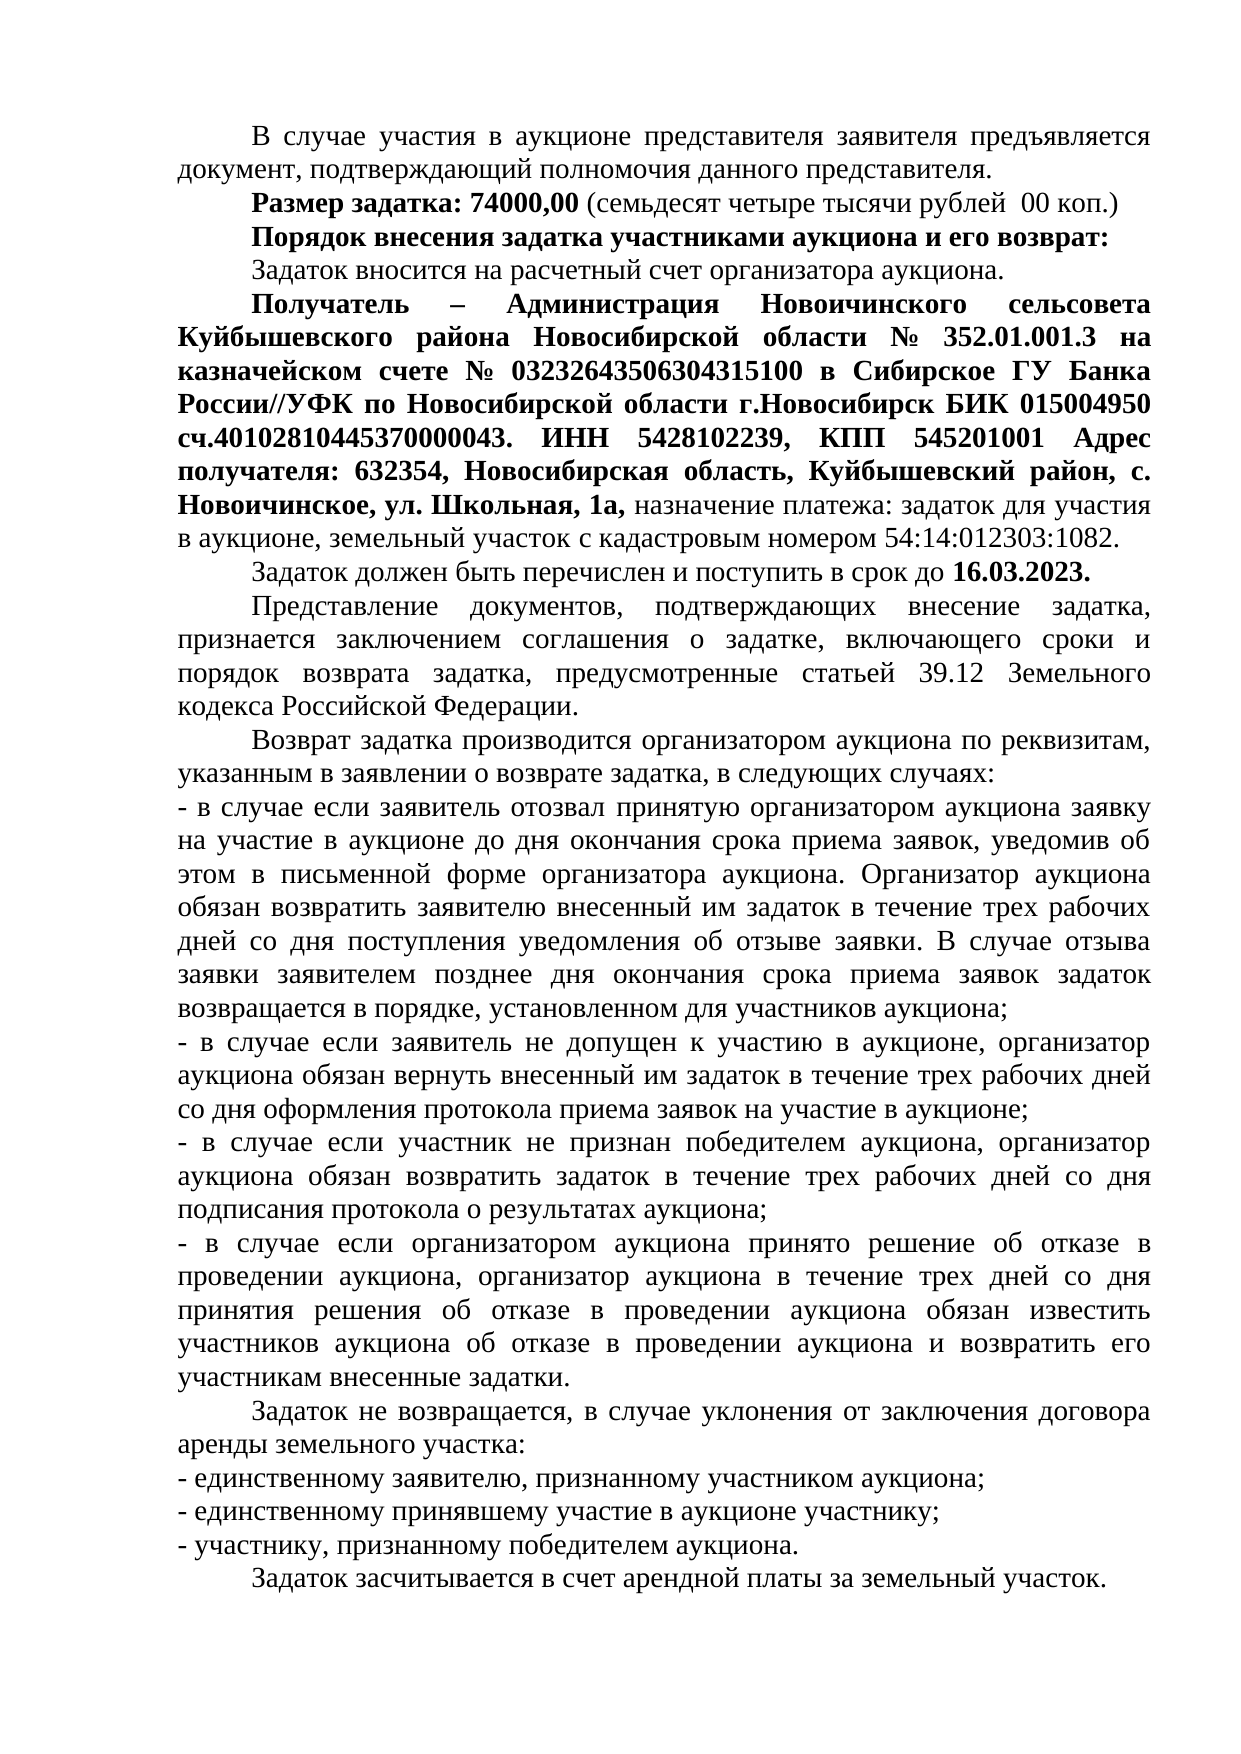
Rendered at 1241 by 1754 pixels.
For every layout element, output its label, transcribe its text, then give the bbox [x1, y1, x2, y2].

text Представление документов, подтверждающих внесение задатка, признается заключением соглашения о задатке, включающего сроки и порядок возврата задатка, предусмотренные статьей 39.12 Земельного кодекса Российской Федерации. [177, 588, 1152, 722]
text - в случае если заявитель не допущен к участию в аукционе, организатор аукциона обязан вернуть внесенный им задаток в течение трех рабочих дней со дня оформления протокола приема заявок на участие в аукционе; [177, 1024, 1152, 1124]
text Задаток должен быть перечислен и поступить в срок до 16.03.2023. [177, 554, 1152, 588]
text Задаток не возвращается, в случае уклонения от заключения договора аренды земельного участка: [177, 1393, 1152, 1460]
text Задаток засчитывается в счет арендной платы за земельный участок. [177, 1560, 1152, 1594]
text - в случае если организатором аукциона принято решение об отказе в проведении аукциона, организатор аукциона в течение трех дней со дня принятия решения об отказе в проведении аукциона обязан известить участников аукциона об отказе в проведении аукциона и возвратить его участникам внесенные задатки. [177, 1225, 1152, 1393]
text - в случае если заявитель отозвал принятую организатором аукциона заявку на участие в аукционе до дня окончания срока приема заявок, уведомив об этом в письменной форме организатора аукциона. Организатор аукциона обязан возвратить заявителю внесенный им задаток в течение трех рабочих дней со дня поступления уведомления об отзыве заявки. В случае отзыва заявки заявителем позднее дня окончания срока приема заявок задаток возвращается в порядке, установленном для участников аукциона; [177, 789, 1152, 1024]
text Возврат задатка производится организатором аукциона по реквизитам, указанным в заявлении о возврате задатка, в следующих случаях: [177, 722, 1152, 789]
text В случае участия в аукционе представителя заявителя предъявляется документ, подтверждающий полномочия данного представителя. [177, 118, 1152, 185]
text Порядок внесения задатка участниками аукциона и его возврат: [177, 219, 1154, 252]
text Задаток вносится на расчетный счет организатора аукциона. [177, 252, 1152, 286]
text - участнику, признанному победителем аукциона. [177, 1527, 1152, 1560]
text - в случае если участник не признан победителем аукциона, организатор аукциона обязан возвратить задаток в течение трех рабочих дней со дня подписания протокола о результатах аукциона; [177, 1124, 1152, 1225]
text - единственному заявителю, признанному участником аукциона; [177, 1460, 1152, 1493]
text Размер задатка: 74000,00 (семьдесят четыре тысячи рублей 00 коп.) [177, 185, 1154, 219]
text - единственному принявшему участие в аукционе участнику; [177, 1493, 1152, 1527]
text Получатель – Администрация Новоичинского сельсовета Куйбышевского района Новосибирской области № 352.01.001.3 на казначейском счете № 03232643506304315100 в Сибирское ГУ Банка России//УФК по Новосибирской области г.Новосибирск БИК 015004950 сч.40102810445370000043. ИНН 5428102239, КПП 545201001 Адрес получателя: 632354, Новосибирская область, Куйбышевский район, с. Новоичинское, ул. Школьная, 1а, назначение платежа: задаток для участия в аукционе, земельный участок с кадастровым номером 54:14:012303:1082. [177, 286, 1152, 554]
